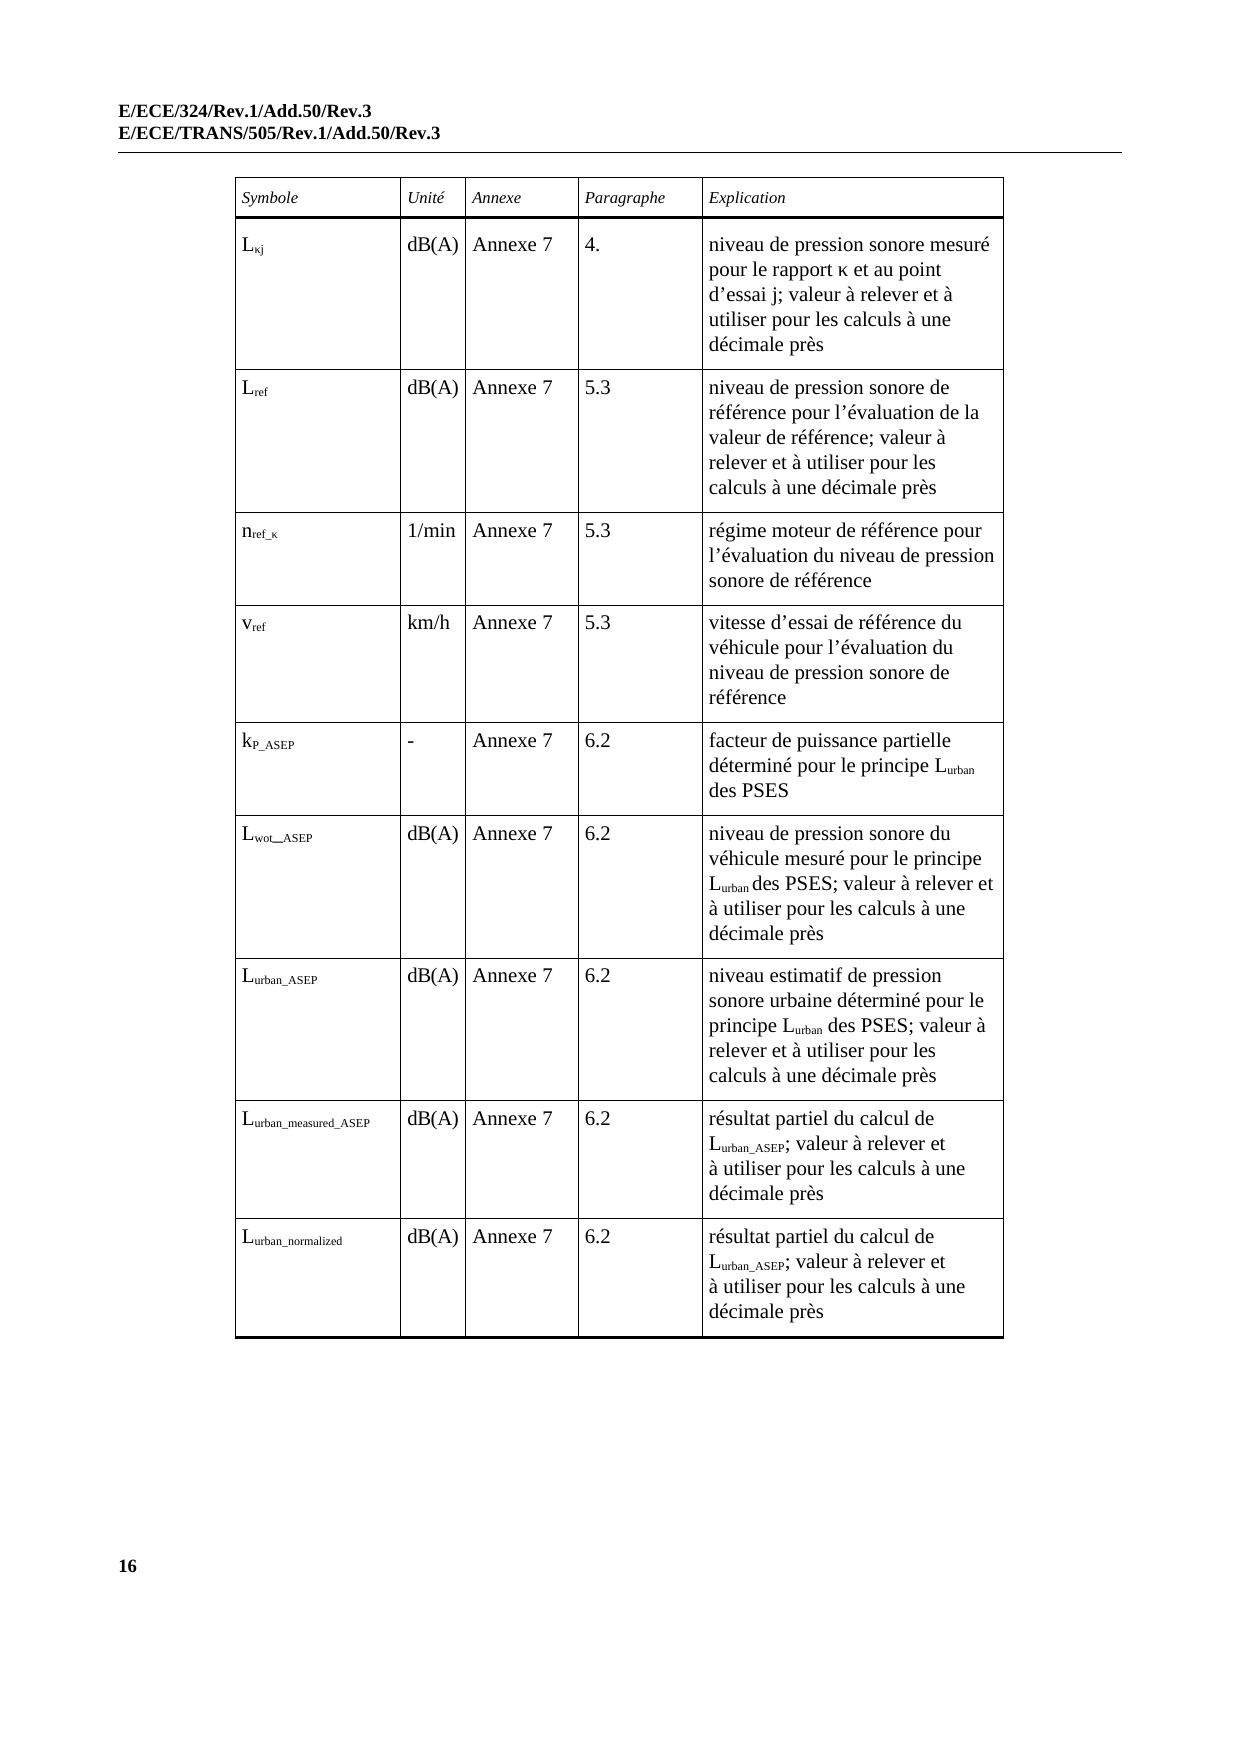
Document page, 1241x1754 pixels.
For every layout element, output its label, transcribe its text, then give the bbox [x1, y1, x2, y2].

table_cell 5.3 [579, 513, 702, 604]
table_cell Annexe 7 [466, 606, 578, 722]
table_cell 5.3 [579, 606, 702, 722]
table_cell facteur de puissance partielle déterminé pour le principe Lurban des PSES [703, 723, 1003, 815]
table_cell [579, 219, 702, 227]
table_cell kP_ASEP [236, 723, 400, 815]
table_cell - [401, 723, 465, 815]
table_header Symbole [236, 178, 400, 216]
table_cell niveau de pression sonore de référence pour l’évaluation de la valeur de référence; valeur à relever et à utiliser pour les calculs à une décimale près [703, 370, 1003, 512]
table_cell 6.2 [579, 1101, 702, 1218]
table_cell 6.2 [579, 959, 702, 1100]
table_cell Annexe 7 [466, 959, 578, 1100]
table_cell 4. [579, 228, 702, 369]
table_cell Annexe 7 [466, 723, 578, 815]
table_cell km/h [401, 606, 465, 722]
table_cell 5.3 [579, 370, 702, 512]
table_cell dB(A) [401, 228, 465, 369]
table_cell niveau estimatif de pression sonore urbaine déterminé pour le principe Lurban des PSES; valeur à relever et à utiliser pour les calculs à une décimale près [703, 959, 1003, 1100]
table_cell dB(A) [401, 1101, 465, 1218]
table_cell Annexe 7 [466, 816, 578, 958]
table_cell Annexe 7 [466, 1219, 578, 1336]
table_header Annexe [466, 178, 578, 216]
table_cell Lκj [236, 228, 400, 369]
table_cell Annexe 7 [466, 228, 578, 369]
table_cell Lurban_measured_ASEP [236, 1101, 400, 1218]
table_cell [466, 219, 578, 227]
table_cell Lurban_ASEP [236, 959, 400, 1100]
table_cell dB(A) [401, 816, 465, 958]
table_cell dB(A) [401, 959, 465, 1100]
table_cell [703, 219, 1003, 227]
table_header Explication [703, 178, 1003, 216]
table_cell nref_κ [236, 513, 400, 604]
table_cell niveau de pression sonore mesuré pour le rapport κ et au point d’essai j; valeur à relever et à utiliser pour les calculs à une décimale près [703, 228, 1003, 369]
table_cell Lwot_ASEP [236, 816, 400, 958]
table_header Unité [401, 178, 465, 216]
table_cell niveau de pression sonore du véhicule mesuré pour le principe Lurban des PSES; valeur à relever et à utiliser pour les calculs à une décimale près [703, 816, 1003, 958]
table_cell Annexe 7 [466, 370, 578, 512]
table_cell 6.2 [579, 1219, 702, 1336]
table_cell dB(A) [401, 1219, 465, 1336]
table_cell vref [236, 606, 400, 722]
table_cell 6.2 [579, 816, 702, 958]
table_cell 6.2 [579, 723, 702, 815]
table_cell résultat partiel du calcul de Lurban_ASEP; valeur à relever et à utiliser pour les calculs à une décimale près [703, 1219, 1003, 1336]
table_cell Annexe 7 [466, 513, 578, 604]
table_cell dB(A) [401, 370, 465, 512]
table_cell 1/min [401, 513, 465, 604]
table_cell Lurban_normalized [236, 1219, 400, 1336]
table_cell [236, 219, 400, 227]
table_cell résultat partiel du calcul de Lurban_ASEP; valeur à relever et à utiliser pour les calculs à une décimale près [703, 1101, 1003, 1218]
table_cell Annexe 7 [466, 1101, 578, 1218]
table_cell vitesse d’essai de référence du véhicule pour l’évaluation du niveau de pression sonore de référence [703, 606, 1003, 722]
table_cell Lref [236, 370, 400, 512]
table_cell [401, 219, 465, 227]
table_cell régime moteur de référence pour l’évaluation du niveau de pression sonore de référence [703, 513, 1003, 604]
table_header Paragraphe [579, 178, 702, 216]
